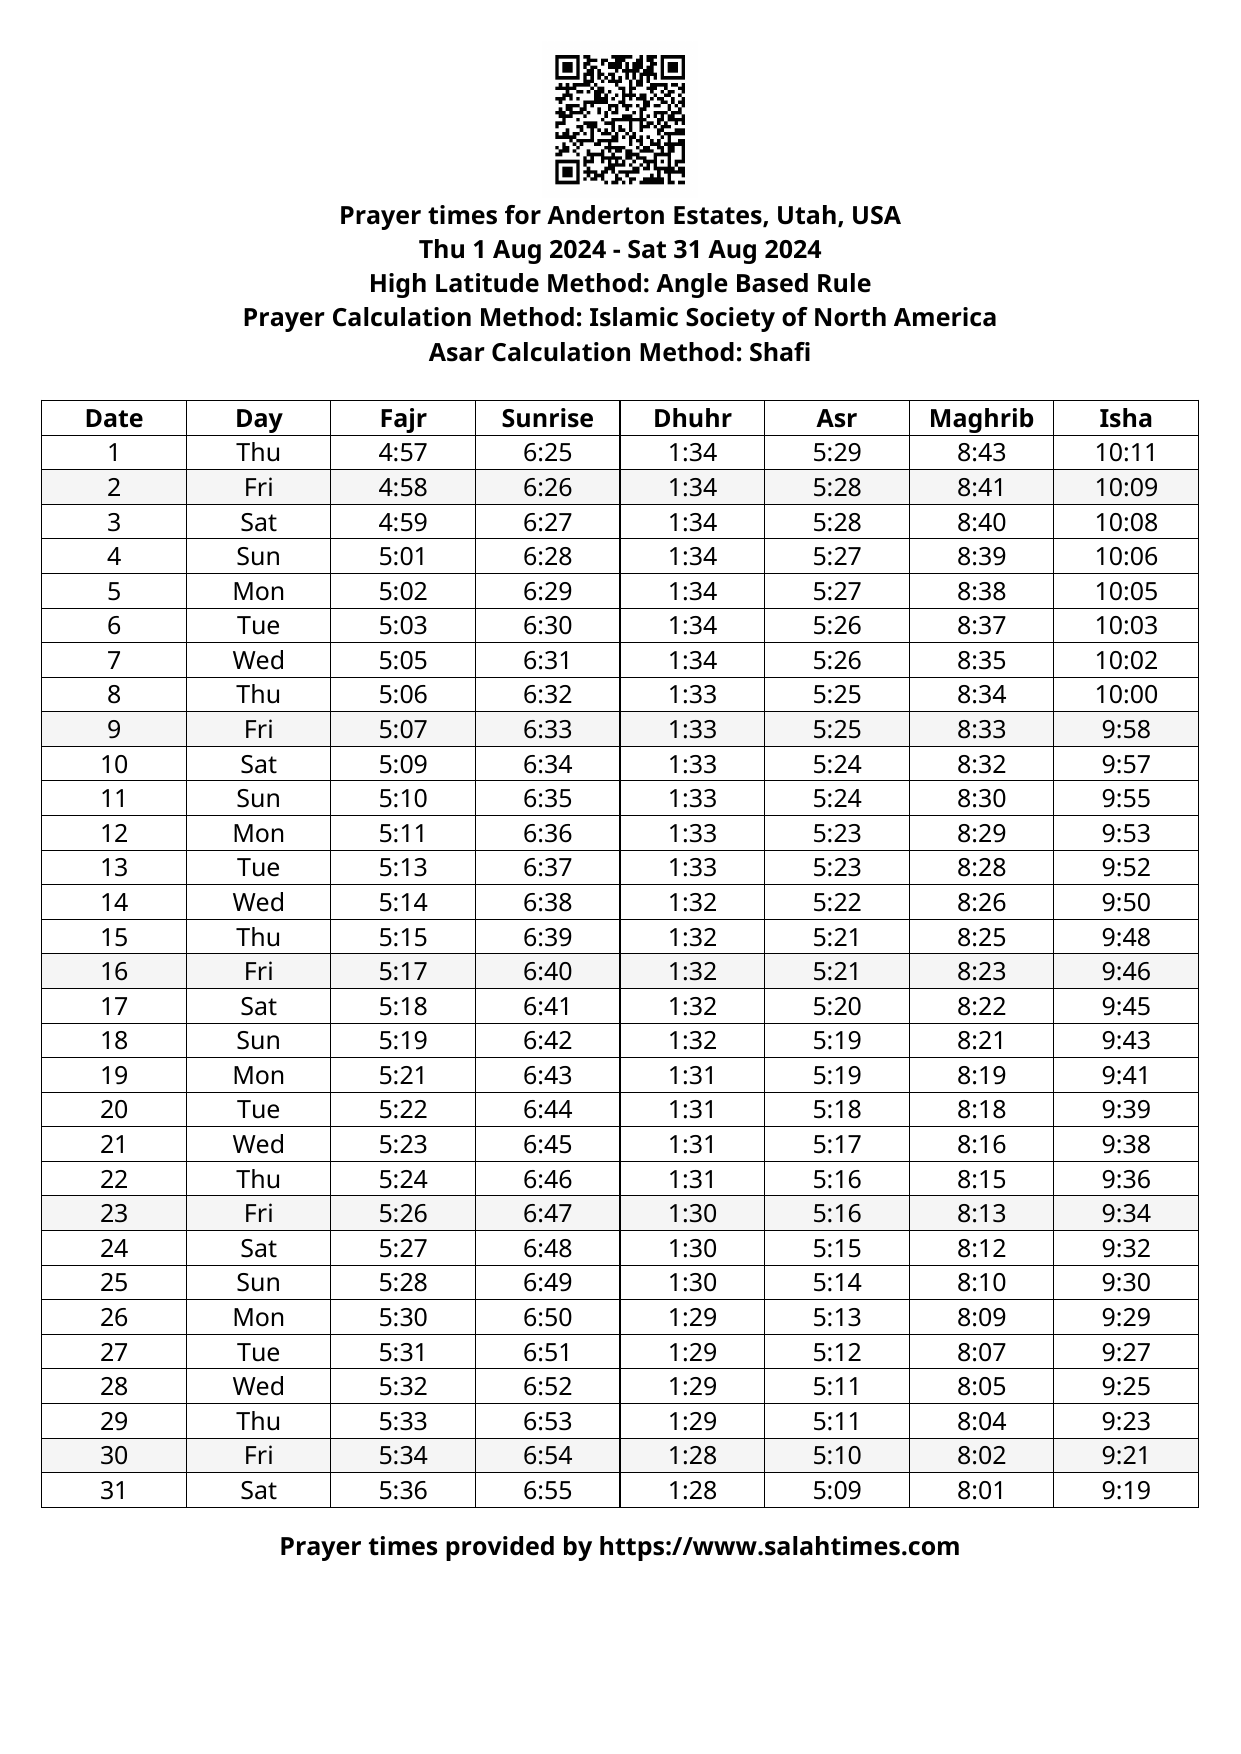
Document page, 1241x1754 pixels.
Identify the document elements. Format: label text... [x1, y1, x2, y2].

table_cell 5:19 [765, 1058, 909, 1092]
table_cell 5:24 [331, 1162, 475, 1195]
table_cell 5:28 [331, 1266, 475, 1299]
table_cell Wed [187, 643, 330, 677]
table_cell Mon [187, 816, 330, 849]
table_cell 4:57 [331, 436, 475, 469]
table_cell Mon [187, 1300, 330, 1334]
table_cell 6:53 [476, 1404, 619, 1437]
table_header Fajr [331, 401, 475, 434]
table_cell 5:13 [331, 851, 475, 884]
table_cell 1:31 [621, 1127, 764, 1161]
table_cell 17 [42, 989, 186, 1022]
table_cell 4:58 [331, 470, 475, 504]
table_cell 5:16 [765, 1162, 909, 1195]
table_cell 9:46 [1054, 954, 1198, 988]
table_cell Fri [187, 712, 330, 746]
table_cell 20 [42, 1093, 186, 1126]
table_cell 5:29 [765, 436, 909, 469]
table_cell 6:39 [476, 920, 619, 953]
table_cell 31 [42, 1473, 186, 1507]
table_cell 8:39 [910, 539, 1053, 573]
table_cell 5:23 [331, 1127, 475, 1161]
table_cell 1:34 [621, 539, 764, 573]
table_cell 23 [42, 1196, 186, 1230]
table_cell Sat [187, 747, 330, 780]
table_cell 5:21 [765, 954, 909, 988]
table_cell 8:16 [910, 1127, 1053, 1161]
table_cell 1:34 [621, 574, 764, 607]
table_cell 5:27 [331, 1231, 475, 1264]
table_cell Mon [187, 1058, 330, 1092]
table_cell 1:32 [621, 1024, 764, 1057]
table_cell 1:32 [621, 954, 764, 988]
table_cell 5:28 [765, 470, 909, 504]
table_cell Sun [187, 1024, 330, 1057]
table_cell 5:21 [331, 1058, 475, 1092]
table_cell 12 [42, 816, 186, 849]
table_cell 10:11 [1054, 436, 1198, 469]
table_cell 6:30 [476, 609, 619, 642]
table_cell 8:13 [910, 1196, 1053, 1230]
table_cell 1:31 [621, 1162, 764, 1195]
table_cell 5:05 [331, 643, 475, 677]
table_cell 6:42 [476, 1024, 619, 1057]
table_cell 9:25 [1054, 1369, 1198, 1403]
table_cell 5:13 [765, 1300, 909, 1334]
table_cell 5:09 [331, 747, 475, 780]
table_cell 5:18 [331, 989, 475, 1022]
table_cell 9:41 [1054, 1058, 1198, 1092]
table_cell 5:30 [331, 1300, 475, 1334]
table_cell 1:30 [621, 1196, 764, 1230]
table_header Maghrib [910, 401, 1053, 434]
table_cell 8:21 [910, 1024, 1053, 1057]
table_cell 9:39 [1054, 1093, 1198, 1126]
table_cell 5:09 [765, 1473, 909, 1507]
table_cell Sat [187, 505, 330, 538]
table_cell 1:34 [621, 643, 764, 677]
table_cell 6:29 [476, 574, 619, 607]
table_cell 16 [42, 954, 186, 988]
table_cell 29 [42, 1404, 186, 1437]
table_cell 9:21 [1054, 1439, 1198, 1472]
table_cell Tue [187, 1335, 330, 1368]
table_cell 9 [42, 712, 186, 746]
table_cell 6:49 [476, 1266, 619, 1299]
table_cell 5:27 [765, 574, 909, 607]
table_cell 5:11 [765, 1404, 909, 1437]
table_cell Sat [187, 1231, 330, 1264]
table_cell 10:09 [1054, 470, 1198, 504]
table_cell 6:38 [476, 885, 619, 919]
table_cell 9:43 [1054, 1024, 1198, 1057]
table_cell 1:33 [621, 712, 764, 746]
table_cell 5:10 [331, 781, 475, 815]
table_cell Wed [187, 1127, 330, 1161]
table_cell 25 [42, 1266, 186, 1299]
table_cell 22 [42, 1162, 186, 1195]
table_cell 5:19 [331, 1024, 475, 1057]
table_cell 8:19 [910, 1058, 1053, 1092]
table_cell 5:25 [765, 712, 909, 746]
table_cell Sat [187, 1473, 330, 1507]
table_cell 1:29 [621, 1335, 764, 1368]
table_cell 5:01 [331, 539, 475, 573]
table_cell 6:28 [476, 539, 619, 573]
table_cell 10:05 [1054, 574, 1198, 607]
table_cell 5:17 [765, 1127, 909, 1161]
table_cell 5:25 [765, 678, 909, 711]
table_cell 1:32 [621, 989, 764, 1022]
table_cell 9:23 [1054, 1404, 1198, 1437]
text Prayer times provided by https://www.salahtimes.com [42, 1528, 1198, 1563]
table_cell 19 [42, 1058, 186, 1092]
table_cell 8:32 [910, 747, 1053, 780]
table_cell 6:32 [476, 678, 619, 711]
table_cell 9:29 [1054, 1300, 1198, 1334]
table_cell 5:24 [765, 747, 909, 780]
table_cell 6:44 [476, 1093, 619, 1126]
table_cell 9:48 [1054, 920, 1198, 953]
table_cell 28 [42, 1369, 186, 1403]
table_cell 6:46 [476, 1162, 619, 1195]
table_cell 6:27 [476, 505, 619, 538]
table_cell 1 [42, 436, 186, 469]
table_cell 6:41 [476, 989, 619, 1022]
table_cell 8:23 [910, 954, 1053, 988]
table_cell 5:26 [765, 643, 909, 677]
table_cell 8 [42, 678, 186, 711]
table_cell 21 [42, 1127, 186, 1161]
table_cell Sun [187, 539, 330, 573]
text High Latitude Method: Angle Based Rule [42, 266, 1198, 300]
table_cell 27 [42, 1335, 186, 1368]
table_cell Wed [187, 1369, 330, 1403]
table_cell 1:31 [621, 1093, 764, 1126]
table_cell 1:31 [621, 1058, 764, 1092]
table_cell 2 [42, 470, 186, 504]
table_cell 5:03 [331, 609, 475, 642]
table_cell Tue [187, 1093, 330, 1126]
table_cell 6:37 [476, 851, 619, 884]
table_cell 5:28 [765, 505, 909, 538]
table_cell 9:45 [1054, 989, 1198, 1022]
table_cell 8:04 [910, 1404, 1053, 1437]
table_cell 30 [42, 1439, 186, 1472]
table_cell 6:45 [476, 1127, 619, 1161]
table_cell 5:21 [765, 920, 909, 953]
table_cell 5:20 [765, 989, 909, 1022]
table_cell 6:34 [476, 747, 619, 780]
table_cell 10:03 [1054, 609, 1198, 642]
table_cell 6:31 [476, 643, 619, 677]
table_cell 1:32 [621, 920, 764, 953]
table_cell 5:32 [331, 1369, 475, 1403]
table_cell 8:33 [910, 712, 1053, 746]
table_cell 1:29 [621, 1404, 764, 1437]
table_cell 1:28 [621, 1439, 764, 1472]
table_cell 8:30 [910, 781, 1053, 815]
table_cell Sun [187, 1266, 330, 1299]
table_cell 3 [42, 505, 186, 538]
table_cell 8:28 [910, 851, 1053, 884]
table_cell 9:50 [1054, 885, 1198, 919]
table_cell 5:19 [765, 1024, 909, 1057]
table_cell 5:14 [765, 1266, 909, 1299]
table_cell 1:29 [621, 1300, 764, 1334]
table_cell 10:06 [1054, 539, 1198, 573]
table_cell 6:52 [476, 1369, 619, 1403]
table_cell 5:17 [331, 954, 475, 988]
table_cell 5:15 [331, 920, 475, 953]
table_cell 6:26 [476, 470, 619, 504]
table_cell 6:54 [476, 1439, 619, 1472]
table_cell 6 [42, 609, 186, 642]
table_cell Thu [187, 1162, 330, 1195]
table_cell 8:40 [910, 505, 1053, 538]
text Prayer Calculation Method: Islamic Society of North America [42, 300, 1198, 334]
table_cell Fri [187, 1196, 330, 1230]
table_cell 6:48 [476, 1231, 619, 1264]
table_cell 8:25 [910, 920, 1053, 953]
table_cell 24 [42, 1231, 186, 1264]
table_cell 8:41 [910, 470, 1053, 504]
table_cell 6:33 [476, 712, 619, 746]
table_header Dhuhr [621, 401, 764, 434]
table_cell Fri [187, 470, 330, 504]
table_cell 8:01 [910, 1473, 1053, 1507]
table_cell 9:52 [1054, 851, 1198, 884]
table_cell 5:14 [331, 885, 475, 919]
table_cell 1:34 [621, 436, 764, 469]
table_cell Tue [187, 609, 330, 642]
table_cell 15 [42, 920, 186, 953]
table_cell 9:58 [1054, 712, 1198, 746]
table_cell 5:06 [331, 678, 475, 711]
table_header Isha [1054, 401, 1198, 434]
table_cell 9:34 [1054, 1196, 1198, 1230]
table_cell 7 [42, 643, 186, 677]
table_cell 5:02 [331, 574, 475, 607]
table_cell 8:18 [910, 1093, 1053, 1126]
table_cell 5 [42, 574, 186, 607]
table_cell 10:00 [1054, 678, 1198, 711]
table_cell 1:30 [621, 1231, 764, 1264]
table_cell 1:34 [621, 470, 764, 504]
table_cell 9:38 [1054, 1127, 1198, 1161]
table_cell 9:57 [1054, 747, 1198, 780]
table_cell 5:34 [331, 1439, 475, 1472]
table_cell 13 [42, 851, 186, 884]
table_cell 4 [42, 539, 186, 573]
table_cell 5:10 [765, 1439, 909, 1472]
table_cell 5:18 [765, 1093, 909, 1126]
table_cell 8:29 [910, 816, 1053, 849]
table_cell 1:33 [621, 747, 764, 780]
table_cell 6:51 [476, 1335, 619, 1368]
table_cell Tue [187, 851, 330, 884]
table_cell 5:07 [331, 712, 475, 746]
table_cell 5:11 [765, 1369, 909, 1403]
table_cell 5:33 [331, 1404, 475, 1437]
table_cell 10:08 [1054, 505, 1198, 538]
table_cell 5:27 [765, 539, 909, 573]
table_cell 8:35 [910, 643, 1053, 677]
table_cell 9:36 [1054, 1162, 1198, 1195]
table_cell 8:37 [910, 609, 1053, 642]
table_cell 5:26 [331, 1196, 475, 1230]
table_cell 11 [42, 781, 186, 815]
table_cell 9:27 [1054, 1335, 1198, 1368]
table_cell Thu [187, 920, 330, 953]
table_cell 1:34 [621, 609, 764, 642]
table_cell 6:35 [476, 781, 619, 815]
table_cell 9:53 [1054, 816, 1198, 849]
table_cell 9:30 [1054, 1266, 1198, 1299]
table_cell 1:33 [621, 851, 764, 884]
table_cell 8:09 [910, 1300, 1053, 1334]
table_cell 1:32 [621, 885, 764, 919]
table_cell 5:31 [331, 1335, 475, 1368]
table_cell 5:23 [765, 851, 909, 884]
text Prayer times for Anderton Estates, Utah, USA [42, 198, 1198, 232]
table_cell 5:15 [765, 1231, 909, 1264]
table_cell 9:55 [1054, 781, 1198, 815]
table_cell 10:02 [1054, 643, 1198, 677]
table_cell 5:24 [765, 781, 909, 815]
table_cell 8:38 [910, 574, 1053, 607]
table_header Day [187, 401, 330, 434]
text Thu 1 Aug 2024 - Sat 31 Aug 2024 [42, 232, 1198, 266]
table_cell 4:59 [331, 505, 475, 538]
table_cell 8:12 [910, 1231, 1053, 1264]
table_cell 26 [42, 1300, 186, 1334]
table_cell 9:19 [1054, 1473, 1198, 1507]
table_header Sunrise [476, 401, 619, 434]
table_cell 6:47 [476, 1196, 619, 1230]
table_cell 5:11 [331, 816, 475, 849]
table_cell 8:10 [910, 1266, 1053, 1299]
table_cell 6:25 [476, 436, 619, 469]
table_cell Wed [187, 885, 330, 919]
table_cell 5:36 [331, 1473, 475, 1507]
table_cell 1:33 [621, 816, 764, 849]
table_cell 9:32 [1054, 1231, 1198, 1264]
table_cell 8:15 [910, 1162, 1053, 1195]
table_cell 5:22 [765, 885, 909, 919]
table_cell 8:26 [910, 885, 1053, 919]
table_cell 5:12 [765, 1335, 909, 1368]
table_cell 6:43 [476, 1058, 619, 1092]
table_cell Mon [187, 574, 330, 607]
table_cell Sun [187, 781, 330, 815]
table_cell 14 [42, 885, 186, 919]
table_cell 1:34 [621, 505, 764, 538]
table_cell 1:33 [621, 678, 764, 711]
table_cell 6:40 [476, 954, 619, 988]
table_cell Thu [187, 678, 330, 711]
table_cell 8:05 [910, 1369, 1053, 1403]
table_cell 5:23 [765, 816, 909, 849]
table_cell 8:07 [910, 1335, 1053, 1368]
table_cell 8:02 [910, 1439, 1053, 1472]
text Asar Calculation Method: Shafi [42, 334, 1198, 368]
table_cell Thu [187, 436, 330, 469]
table_header Asr [765, 401, 909, 434]
table_cell Thu [187, 1404, 330, 1437]
picture [542, 41, 699, 198]
table_cell 1:30 [621, 1266, 764, 1299]
table_header Date [42, 401, 186, 434]
table_cell 1:33 [621, 781, 764, 815]
table_cell 1:29 [621, 1369, 764, 1403]
table_cell 6:55 [476, 1473, 619, 1507]
table_cell 1:28 [621, 1473, 764, 1507]
table_cell 8:43 [910, 436, 1053, 469]
table_cell Fri [187, 954, 330, 988]
table_cell Sat [187, 989, 330, 1022]
table_cell 6:36 [476, 816, 619, 849]
table_cell 8:22 [910, 989, 1053, 1022]
table_cell 6:50 [476, 1300, 619, 1334]
table_cell 10 [42, 747, 186, 780]
table_cell 5:26 [765, 609, 909, 642]
table_cell 8:34 [910, 678, 1053, 711]
table_cell 18 [42, 1024, 186, 1057]
table_cell Fri [187, 1439, 330, 1472]
table_cell 5:22 [331, 1093, 475, 1126]
table_cell 5:16 [765, 1196, 909, 1230]
